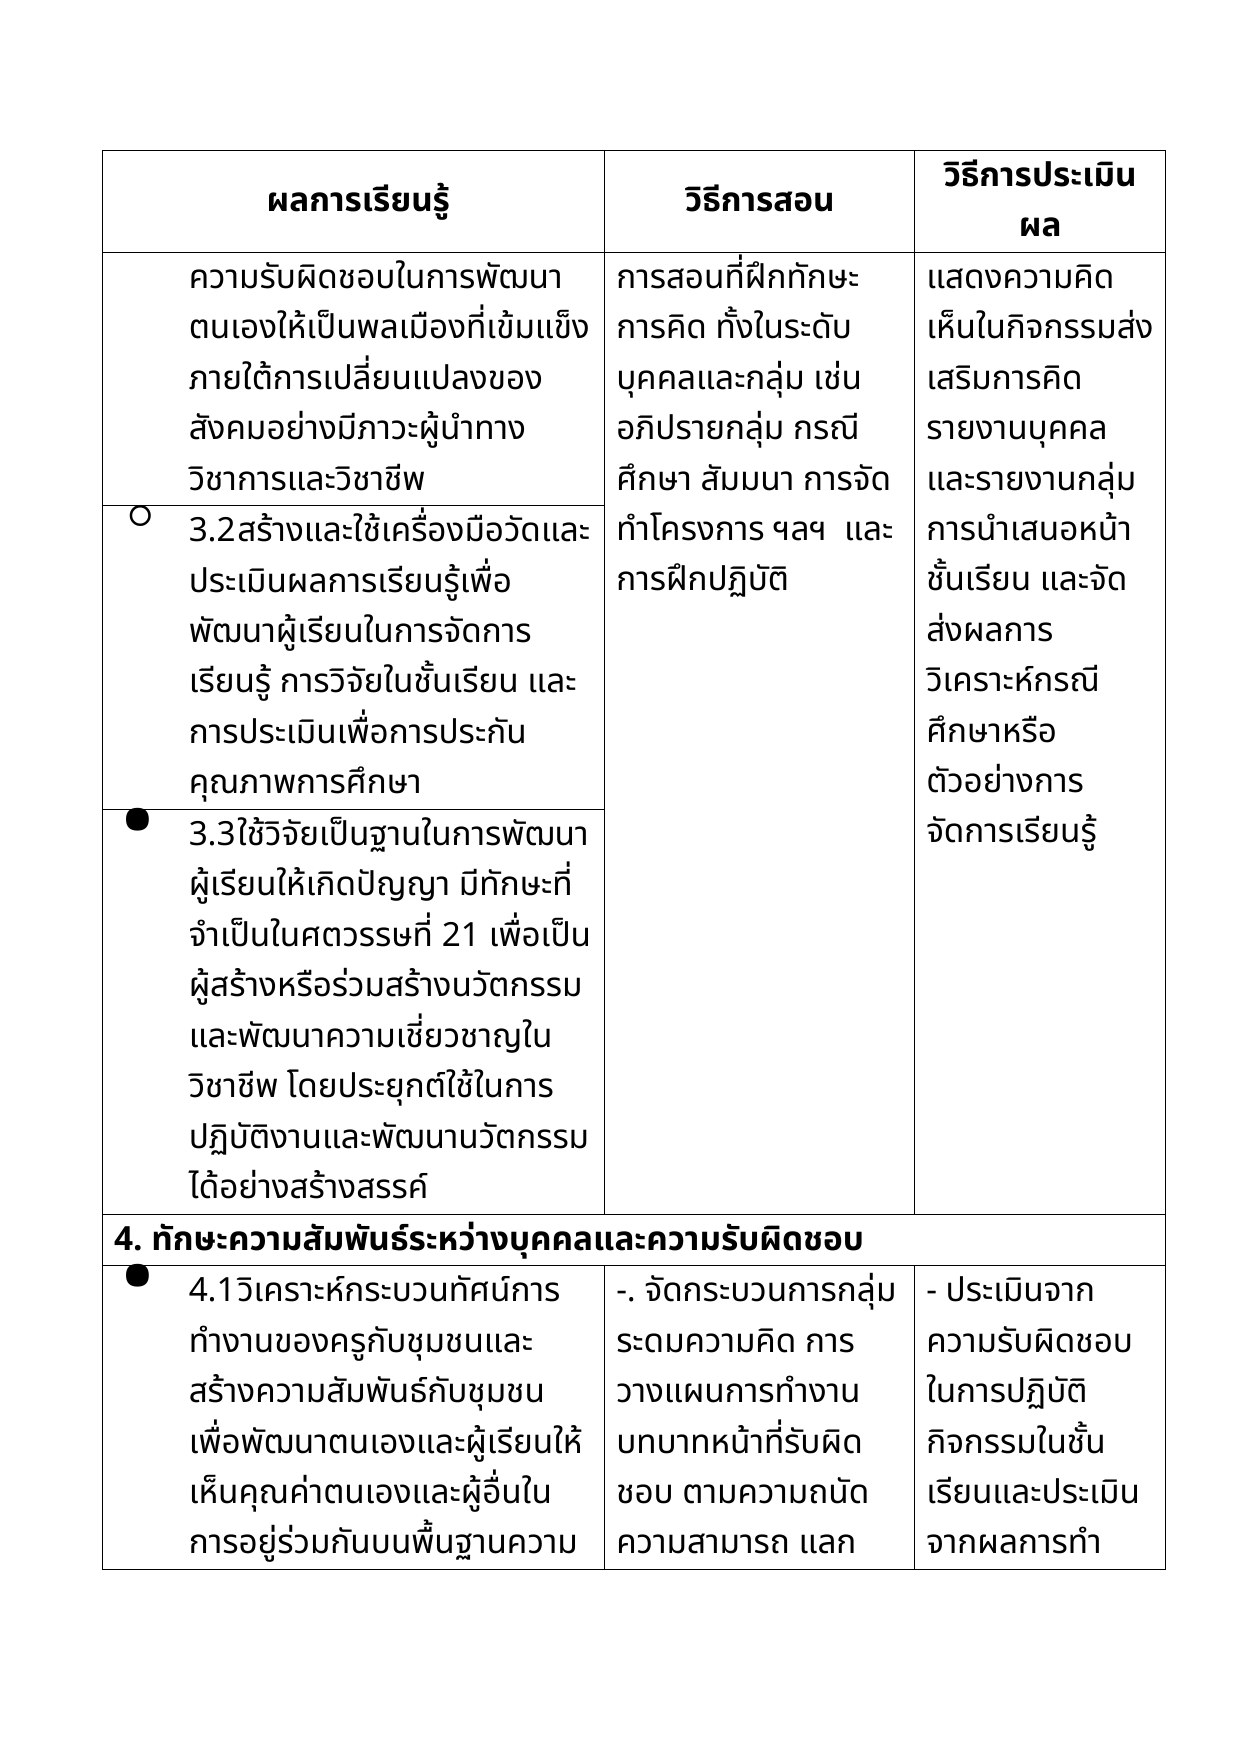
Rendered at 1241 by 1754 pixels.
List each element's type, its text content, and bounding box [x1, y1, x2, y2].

table_cell [103, 506, 177, 809]
table_cell [103, 253, 177, 505]
table_header ผลการเรียนรู้ [103, 151, 604, 252]
table_header วิธีการสอน [605, 151, 914, 252]
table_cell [177, 253, 604, 505]
table_cell 4. ทักษะความสัมพันธ์ระหว่างบุคคลและความรับผิดชอบ [103, 1215, 1165, 1265]
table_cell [605, 1266, 914, 1569]
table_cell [915, 1266, 1165, 1569]
table_header วิธีการประเมินผล [915, 151, 1165, 252]
table_cell [103, 810, 177, 1213]
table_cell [605, 253, 914, 1213]
table_cell 3.3 ใช้วิจัยเป็นฐานในการพัฒนาผู้เรียนให้เกิดปัญญา มีทักษะที่จำเป็นในศตวรรษที่ 21 เพื่อเป็นผู้สร้างหรือร่วมสร้างนวัตกรรม และพัฒนาความเชี่ยวชาญในวิชาชีพ โดยประยุกต์ใช้ในการปฏิบัติงานและพัฒนานวัตกรรมได้อย่างสร้างสรรค์ [177, 810, 604, 1213]
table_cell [915, 253, 1165, 1213]
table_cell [177, 1266, 604, 1569]
table_cell 3.2 สร้างและใช้เครื่องมือวัดและประเมินผลการเรียนรู้เพื่อพัฒนาผู้เรียนในการจัดการเรียนรู้ การวิจัยในชั้นเรียน และการประเมินเพื่อการประกันคุณภาพการศึกษา [177, 506, 604, 809]
table_cell [103, 1266, 177, 1569]
